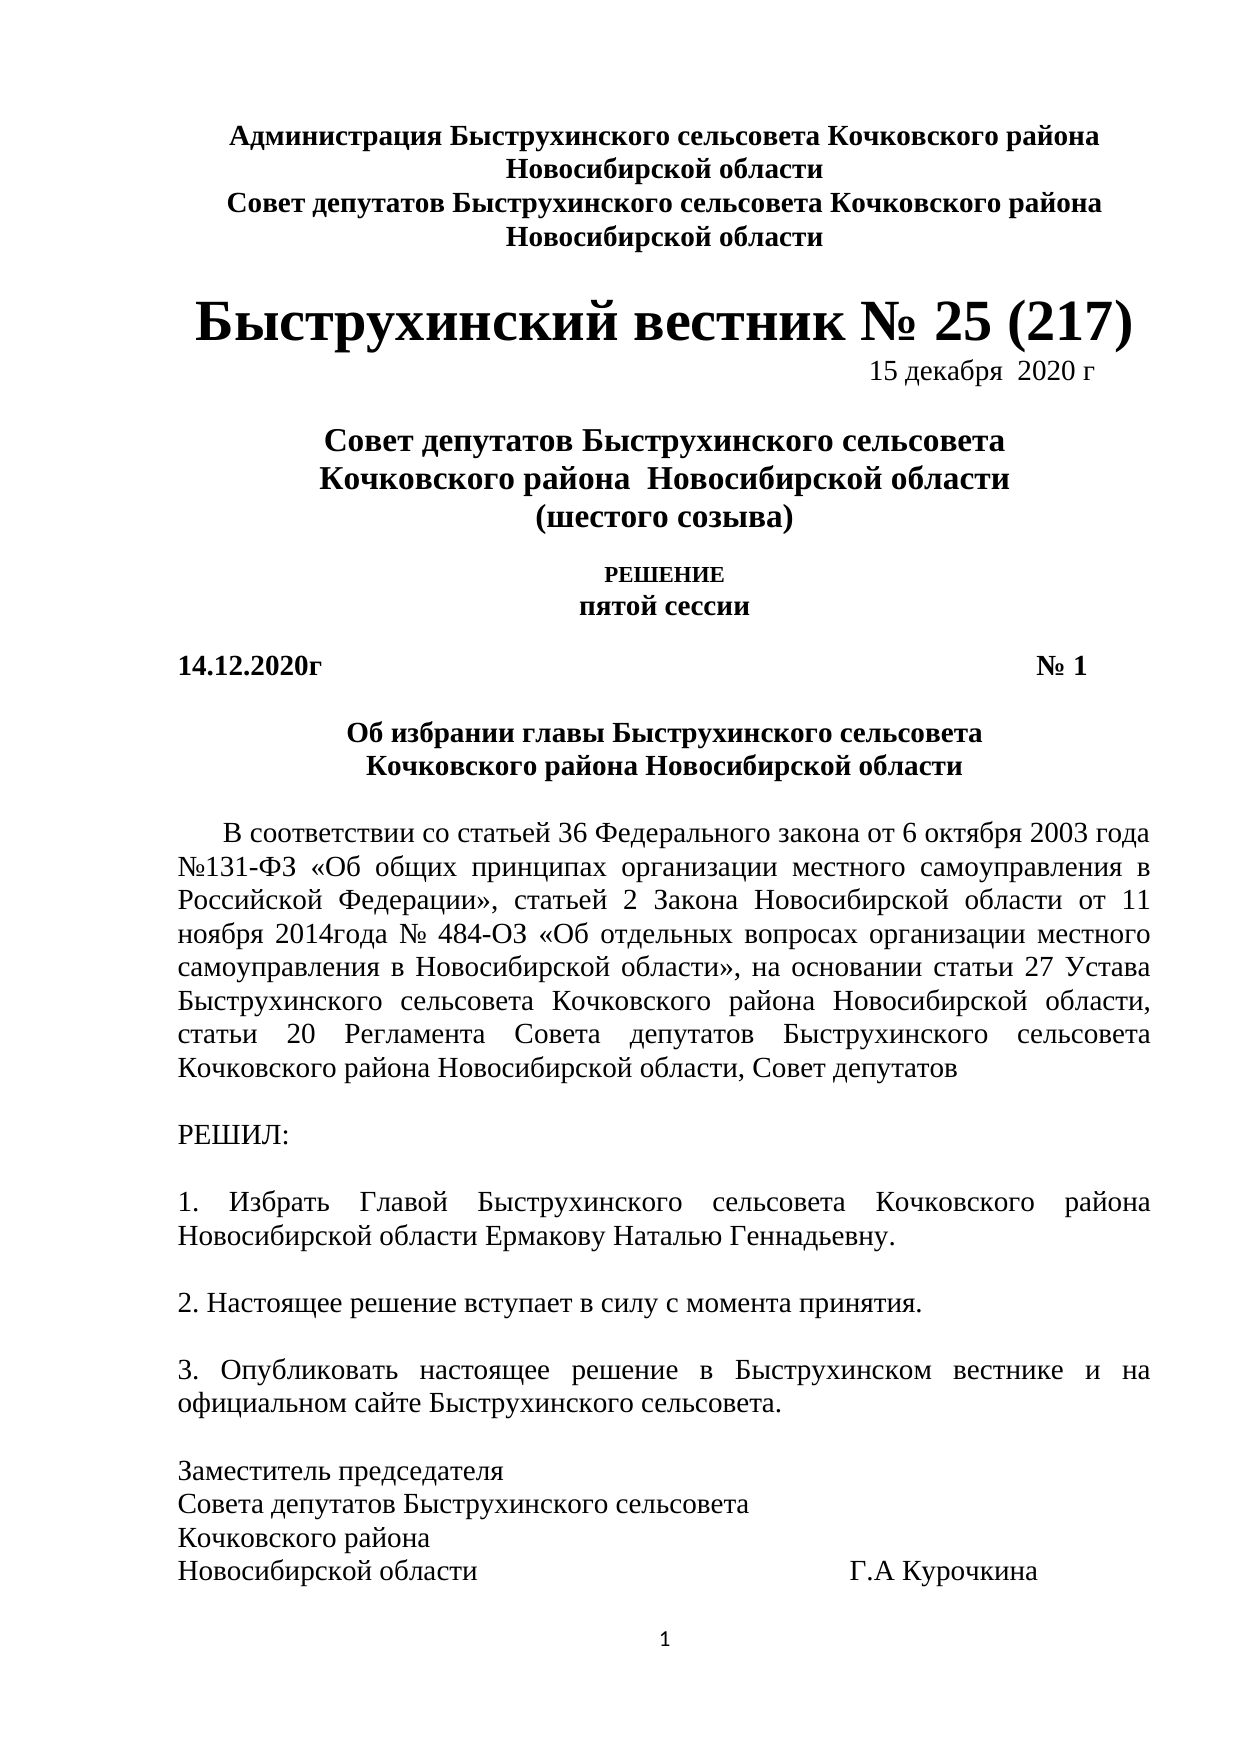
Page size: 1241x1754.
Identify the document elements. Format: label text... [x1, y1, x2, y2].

text Новосибирской области [177, 219, 1152, 252]
text пятой сессии [177, 588, 1152, 621]
text 3. Опубликовать настоящее решение в Быструхинском вестнике и на официальном сайте Быструхинского сельсовета. [177, 1352, 1152, 1419]
text РЕШИЛ: [177, 1117, 1152, 1151]
text Новосибирской области Г.А Курочкина [177, 1553, 1152, 1587]
text Совет депутатов Быструхинского сельсовета Кочковского района [177, 185, 1152, 219]
text РЕШЕНИЕ [177, 561, 1152, 588]
text 15 декабря 2020 г [177, 353, 1152, 386]
text Администрация Быструхинского сельсовета Кочковского района [177, 118, 1152, 152]
text Заместитель председателя [177, 1453, 1152, 1486]
text 14.12.2020г № 1 [177, 648, 1152, 681]
text Совета депутатов Быструхинского сельсовета [177, 1486, 1152, 1520]
text Кочковского района [177, 1520, 1152, 1553]
text В соответствии со статьей 36 Федерального закона от 6 октября 2003 года №131-ФЗ «Об общих принципах организации местного самоуправления в Российской Федерации», статьей 2 Закона Новосибирской области от 11 ноября 2014года № 484-ОЗ «Об отдельных вопросах организации местного самоуправления в Новосибирской области», на основании статьи 27 Устава Быструхинского сельсовета Кочковского района Новосибирской области, статьи 20 Регламента Совета депутатов Быструхинского сельсовета Кочковского района Новосибирской области, Совет депутатов [177, 815, 1152, 1084]
text Быструхинский вестник № 25 (217) [177, 286, 1152, 353]
text 2. Настоящее решение вступает в силу с момента принятия. [177, 1285, 1152, 1318]
text (шестого созыва) [177, 497, 1152, 535]
text Кочковского района Новосибирской области [177, 748, 1152, 782]
text Об избрании главы Быструхинского сельсовета [177, 715, 1152, 748]
text Новосибирской области [177, 152, 1152, 185]
text 1. Избрать Главой Быструхинского сельсовета Кочковского района Новосибирской области Ермакову Наталью Геннадьевну. [177, 1184, 1152, 1251]
text Кочковского района Новосибирской области [177, 458, 1152, 497]
text Совет депутатов Быструхинского сельсовета [177, 420, 1152, 458]
